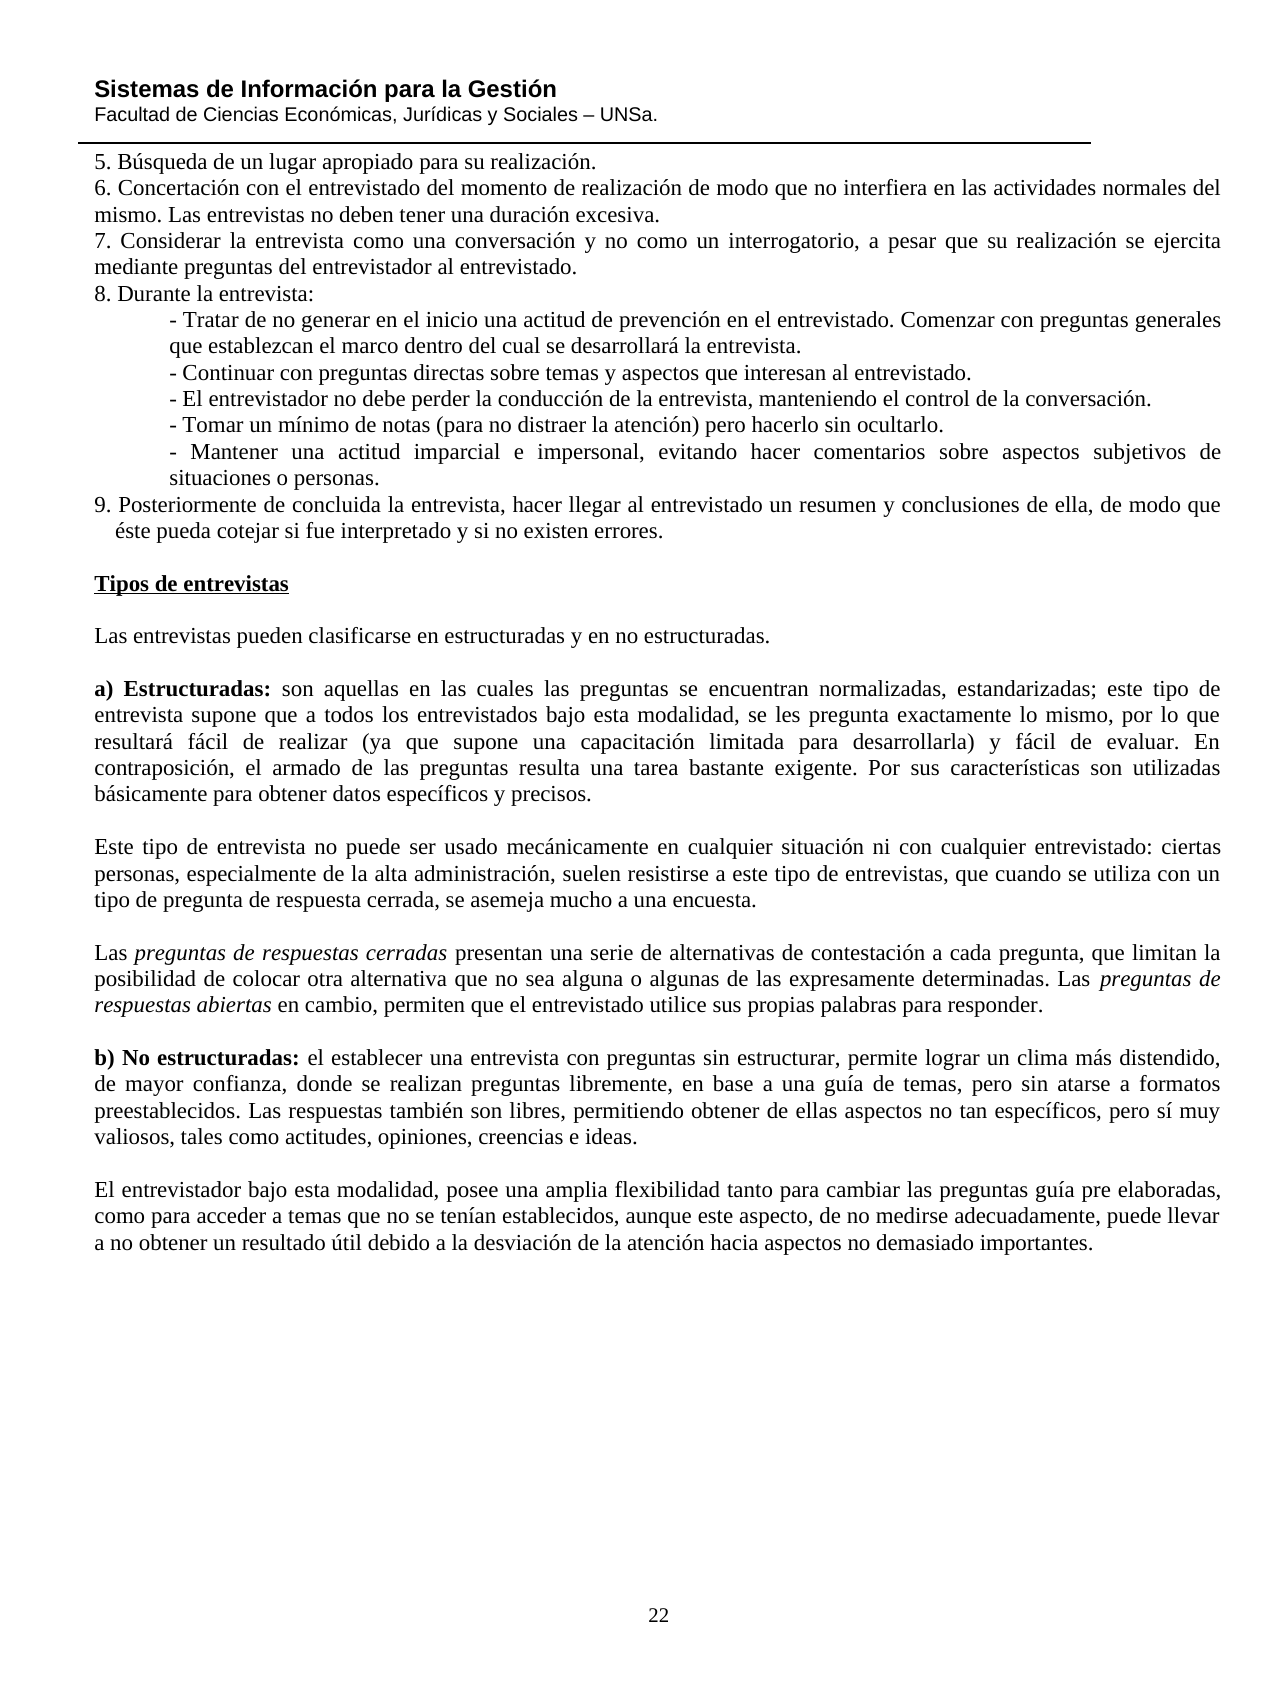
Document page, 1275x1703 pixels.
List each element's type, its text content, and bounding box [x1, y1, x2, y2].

text 8. Durante la entrevista: [94, 280, 1223, 306]
text 7. Considerar la entrevista como una conversación y no como un interrogatorio, a pesar que su realización se ejercita mediante preguntas del entrevistador al entrevistado. [94, 227, 1223, 280]
text El entrevistador bajo esta modalidad, posee una amplia flexibilidad tanto para cambiar las preguntas guía pre elaboradas, como para acceder a temas que no se tenían establecidos, aunque este aspecto, de no medirse adecuadamente, puede llevar a no obtener un resultado útil debido a la desviación de la atención hacia aspectos no demasiado importantes. [94, 1176, 1223, 1255]
text Las entrevistas pueden clasificarse en estructuradas y en no estructuradas. [94, 622, 1223, 649]
text b) No estructuradas: el establecer una entrevista con preguntas sin estructurar, permite lograr un clima más distendido, de mayor confianza, donde se realizan preguntas libremente, en base a una guía de temas, pero sin atarse a formatos preestablecidos. Las respuestas también son libres, permitiendo obtener de ellas aspectos no tan específicos, pero sí muy valiosos, tales como actitudes, opiniones, creencias e ideas. [94, 1044, 1223, 1149]
text - El entrevistador no debe perder la conducción de la entrevista, manteniendo el control de la conversación. [169, 385, 1223, 412]
text Las preguntas de respuestas cerradas presentan una serie de alternativas de contestación a cada pregunta, que limitan la posibilidad de colocar otra alternativa que no sea alguna o algunas de las expresamente determinadas. Las preguntas de respuestas abiertas en cambio, permiten que el entrevistado utilice sus propias palabras para responder. [94, 939, 1223, 1018]
text 6. Concertación con el entrevistado del momento de realización de modo que no interfiera en las actividades normales del mismo. Las entrevistas no deben tener una duración excesiva. [94, 174, 1223, 227]
text 9. Posteriormente de concluida la entrevista, hacer llegar al entrevistado un resumen y conclusiones de ella, de modo que éste pueda cotejar si fue interpretado y si no existen errores. [94, 491, 1223, 543]
text - Tratar de no generar en el inicio una actitud de prevención en el entrevistado. Comenzar con preguntas generales que establezcan el marco dentro del cual se desarrollará la entrevista. [169, 306, 1223, 359]
text - Tomar un mínimo de notas (para no distraer la atención) pero hacerlo sin ocultarlo. [169, 412, 1223, 438]
text 5. Búsqueda de un lugar apropiado para su realización. [94, 148, 1223, 174]
text - Continuar con preguntas directas sobre temas y aspectos que interesan al entrevistado. [169, 359, 1223, 385]
text Este tipo de entrevista no puede ser usado mecánicamente en cualquier situación ni con cualquier entrevistado: ciertas personas, especialmente de la alta administración, suelen resistirse a este tipo de entrevistas, que cuando se utiliza con un tipo de pregunta de respuesta cerrada, se asemeja mucho a una encuesta. [94, 833, 1223, 912]
text - Mantener una actitud imparcial e impersonal, evitando hacer comentarios sobre aspectos subjetivos de situaciones o personas. [169, 438, 1223, 491]
text Tipos de entrevistas [94, 570, 1223, 596]
text a) Estructuradas: son aquellas en las cuales las preguntas se encuentran normalizadas, estandarizadas; este tipo de entrevista supone que a todos los entrevistados bajo esta modalidad, se les pregunta exactamente lo mismo, por lo que resultará fácil de realizar (ya que supone una capacitación limitada para desarrollarla) y fácil de evaluar. En contraposición, el armado de las preguntas resulta una tarea bastante exigente. Por sus características son utilizadas básicamente para obtener datos específicos y precisos. [94, 675, 1223, 807]
